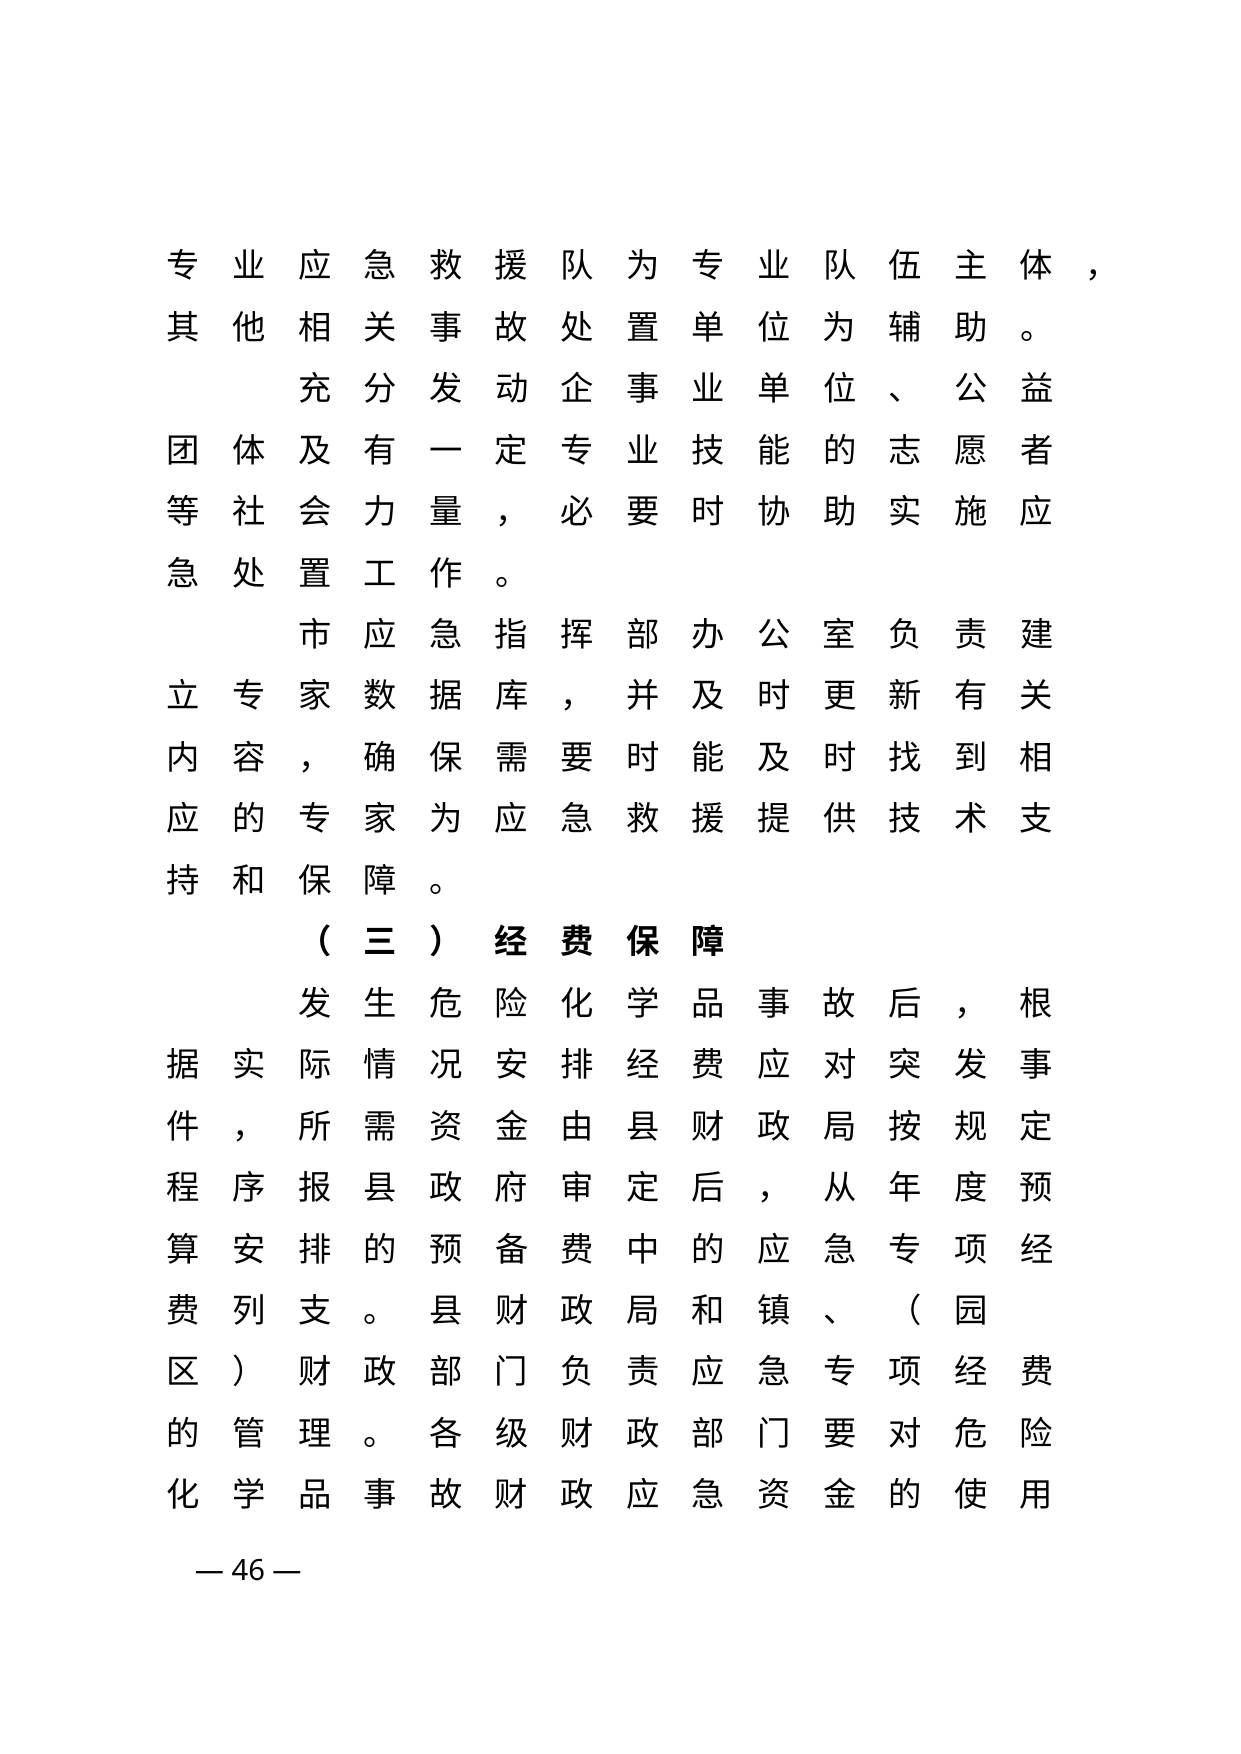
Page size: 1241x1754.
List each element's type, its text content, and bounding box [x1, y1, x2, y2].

text 市应急指挥部办公室负责建立专家数据库，并及时更新有关内容，确保需要时能及时找到相应的专家为应急救援提供技术支持和保障。 [167, 601, 1085, 908]
text 充分发动企事业单位、公益团体及有一定专业技能的志愿者等社会力量，必要时协助实施应急处置工作。 [167, 355, 1085, 601]
text （三）经费保障 [167, 908, 1085, 970]
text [167, 232, 1085, 355]
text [167, 970, 1085, 1523]
